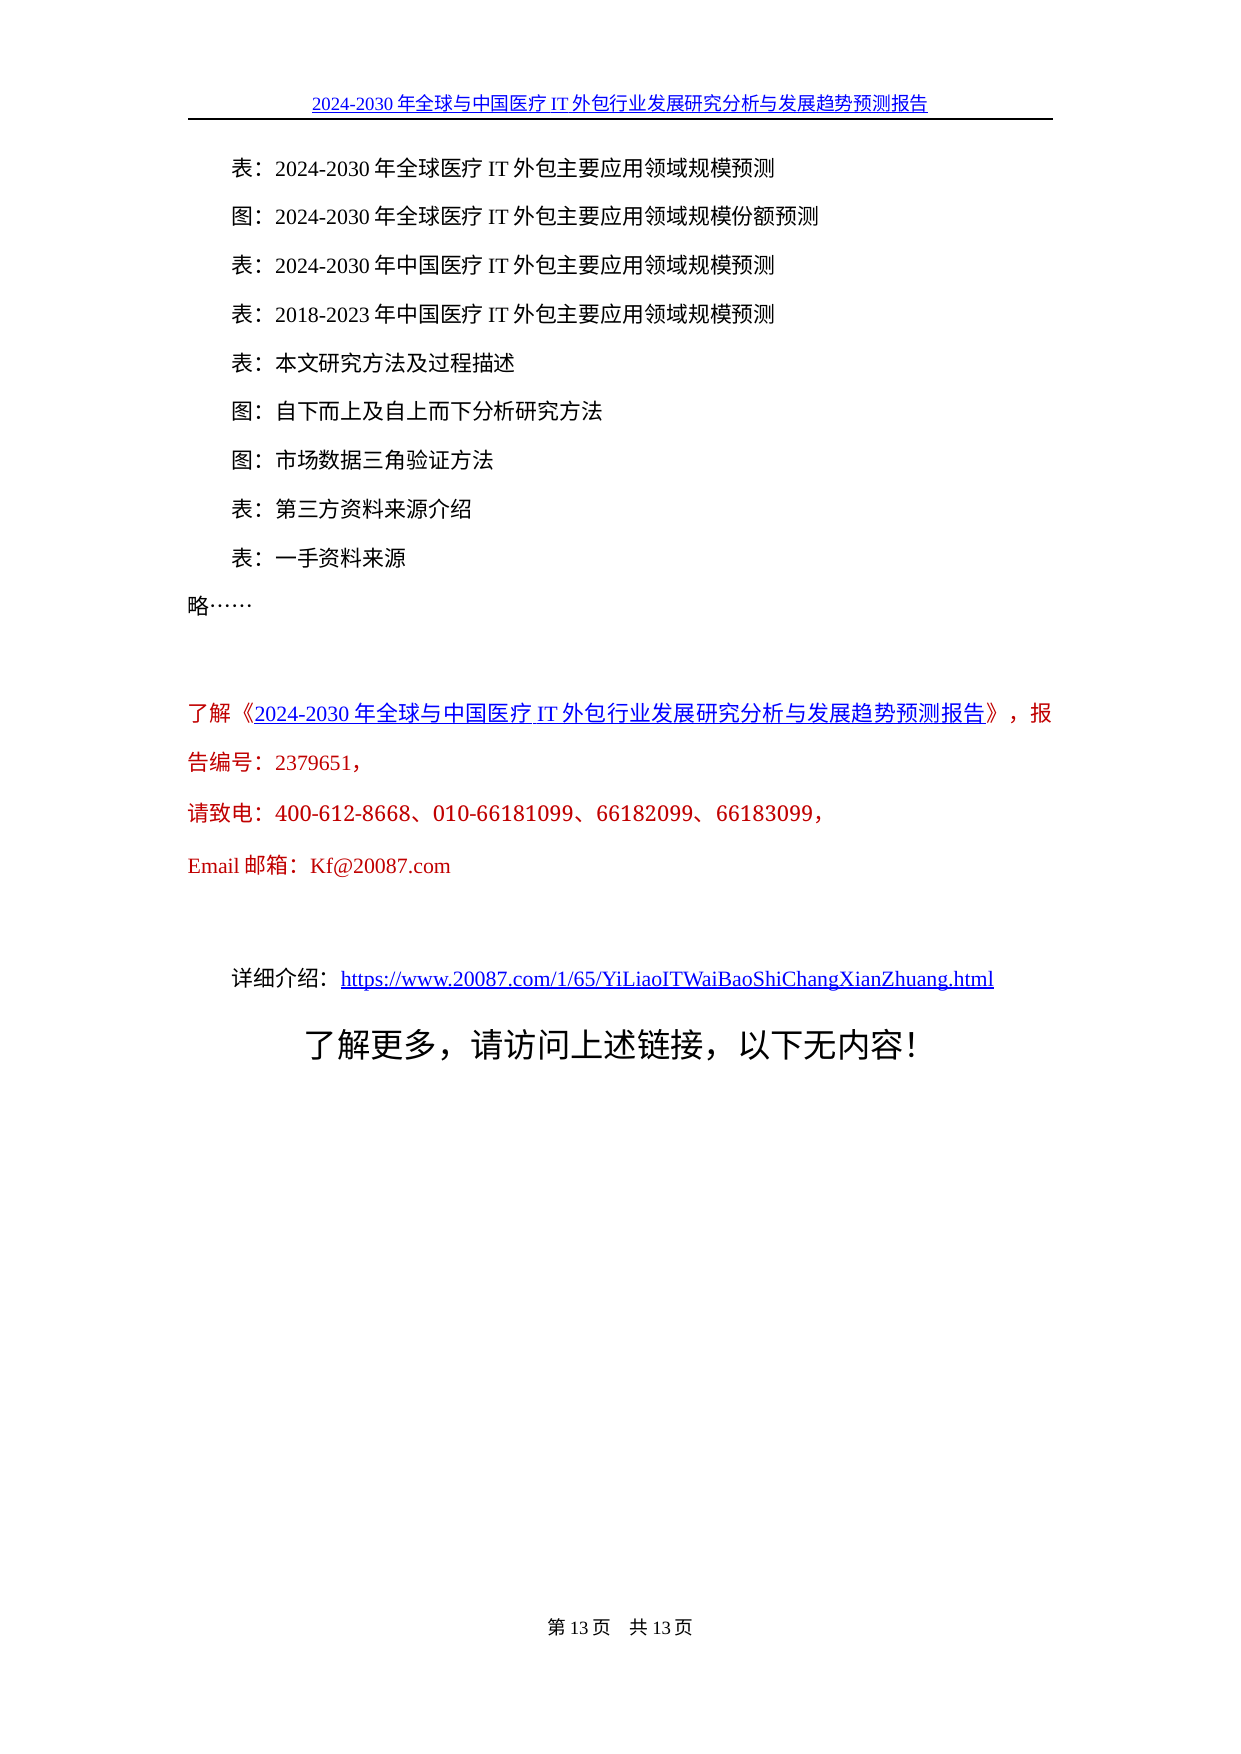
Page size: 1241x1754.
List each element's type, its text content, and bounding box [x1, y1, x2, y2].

text 详细介绍：https://www.20087.com/1/65/YiLiaoITWaiBaoShiChangXianZhuang.html [187, 960, 1053, 993]
text 了解《2024-2030年全球与中国医疗IT外包行业发展研究分析与发展趋势预测报告》，报告编号：2379651， [187, 695, 1053, 777]
text 请致电：400-612-8668、010-66181099、66182099、66183099， [187, 796, 1053, 828]
text Email邮箱：Kf@20087.com [187, 847, 1053, 880]
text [187, 150, 1053, 621]
title 了解更多，请访问上述链接，以下无内容！ [187, 1010, 1053, 1075]
